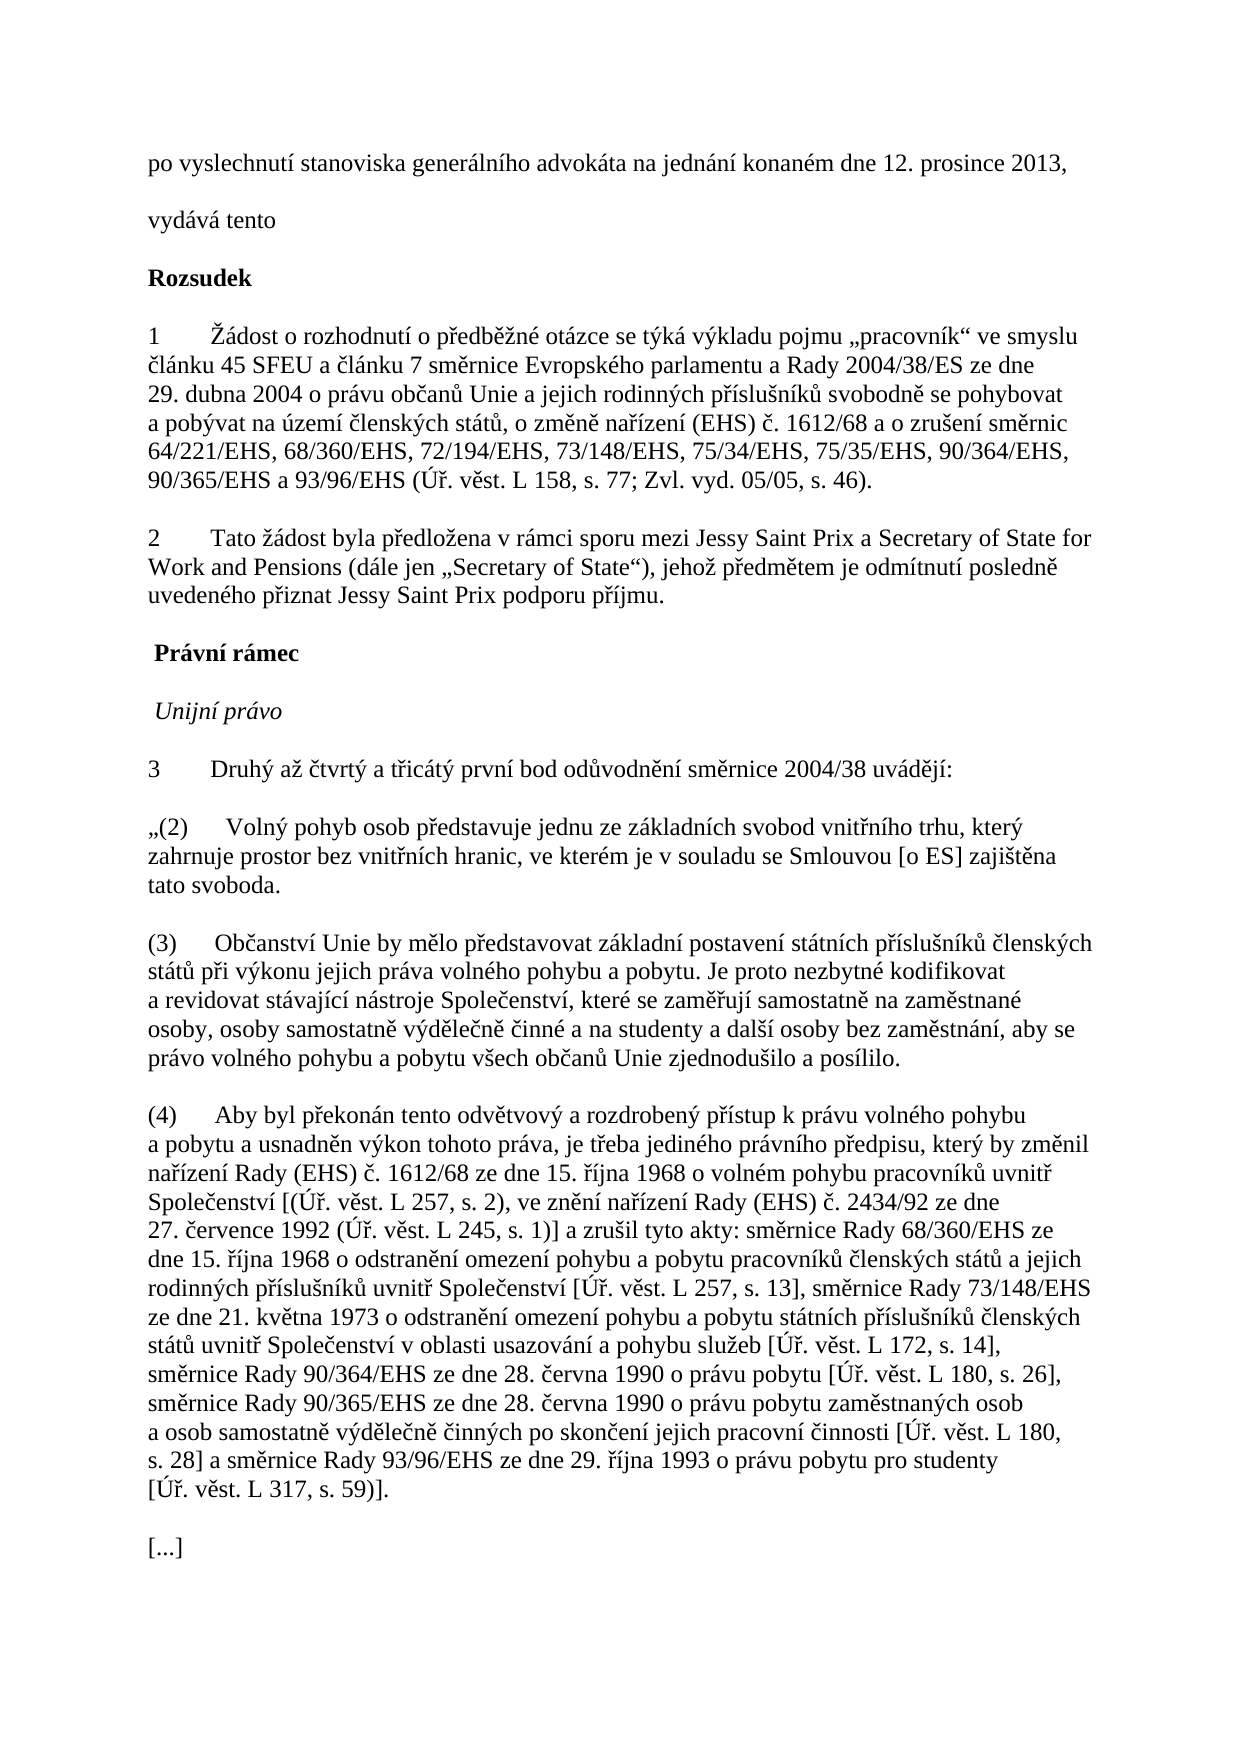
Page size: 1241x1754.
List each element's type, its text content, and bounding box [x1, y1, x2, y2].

text [...] [148, 1532, 1093, 1561]
text Rozsudek [148, 263, 1093, 292]
text 2 Tato žádost byla předložena v rámci sporu mezi Jessy Saint Prix a Secretary of State for Work and Pensions (dále jen „Secretary of State“), jehož předmětem je odmítnutí posledně uvedeného přiznat Jessy Saint Prix podporu příjmu. [148, 523, 1093, 609]
text „(2) Volný pohyb osob představuje jednu ze základních svobod vnitřního trhu, který zahrnuje prostor bez vnitřních hranic, ve kterém je v souladu se Smlouvou [o ES] zajištěna tato svoboda. [148, 812, 1093, 898]
text (4) Aby byl překonán tento odvětvový a rozdrobený přístup k právu volného pohybu a pobytu a usnadněn výkon tohoto práva, je třeba jediného právního předpisu, který by změnil nařízení Rady (EHS) č. 1612/68 ze dne 15. října 1968 o volném pohybu pracovníků uvnitř Společenství [(Úř. věst. L 257, s. 2), ve znění nařízení Rady (EHS) č. 2434/92 ze dne 27. července 1992 (Úř. věst. L 245, s. 1)] a zrušil tyto akty: směrnice Rady 68/360/EHS ze dne 15. října 1968 o odstranění omezení pohybu a pobytu pracovníků členských států a jejich rodinných příslušníků uvnitř Společenství [Úř. věst. L 257, s. 13], směrnice Rady 73/148/EHS ze dne 21. května 1973 o odstranění omezení pohybu a pobytu státních příslušníků členských států uvnitř Společenství v oblasti usazování a pohybu služeb [Úř. věst. L 172, s. 14], směrnice Rady 90/364/EHS ze dne 28. června 1990 o právu pobytu [Úř. věst. L 180, s. 26], směrnice Rady 90/365/EHS ze dne 28. června 1990 o právu pobytu zaměstnaných osob a osob samostatně výdělečně činných po skončení jejich pracovní činnosti [Úř. věst. L 180, s. 28] a směrnice Rady 93/96/EHS ze dne 29. října 1993 o právu pobytu pro studenty [Úř. věst. L 317, s. 59)]. [148, 1101, 1093, 1503]
text (3) Občanství Unie by mělo představovat základní postavení státních příslušníků členských států při výkonu jejich práva volného pohybu a pobytu. Je proto nezbytné kodifikovat a revidovat stávající nástroje Společenství, které se zaměřují samostatně na zaměstnané osoby, osoby samostatně výdělečně činné a na studenty a další osoby bez zaměstnání, aby se právo volného pohybu a pobytu všech občanů Unie zjednodušilo a posílilo. [148, 928, 1093, 1071]
text 1 Žádost o rozhodnutí o předběžné otázce se týká výkladu pojmu „pracovník“ ve smyslu článku 45 SFEU a článku 7 směrnice Evropského parlamentu a Rady 2004/38/ES ze dne 29. dubna 2004 o právu občanů Unie a jejich rodinných příslušníků svobodně se pohybovat a pobývat na území členských států, o změně nařízení (EHS) č. 1612/68 a o zrušení směrnic 64/221/EHS, 68/360/EHS, 72/194/EHS, 73/148/EHS, 75/34/EHS, 75/35/EHS, 90/364/EHS, 90/365/EHS a 93/96/EHS (Úř. věst. L 158, s. 77; Zvl. vyd. 05/05, s. 46). [148, 321, 1093, 494]
text vydává tento [148, 206, 1093, 234]
text Právní rámec [148, 638, 1093, 667]
text 3 Druhý až čtvrtý a třicátý první bod odůvodnění směrnice 2004/38 uvádějí: [148, 754, 1093, 783]
text Unijní právo [148, 696, 1093, 725]
text po vyslechnutí stanoviska generálního advokáta na jednání konaném dne 12. prosince 2013, [148, 148, 1093, 176]
